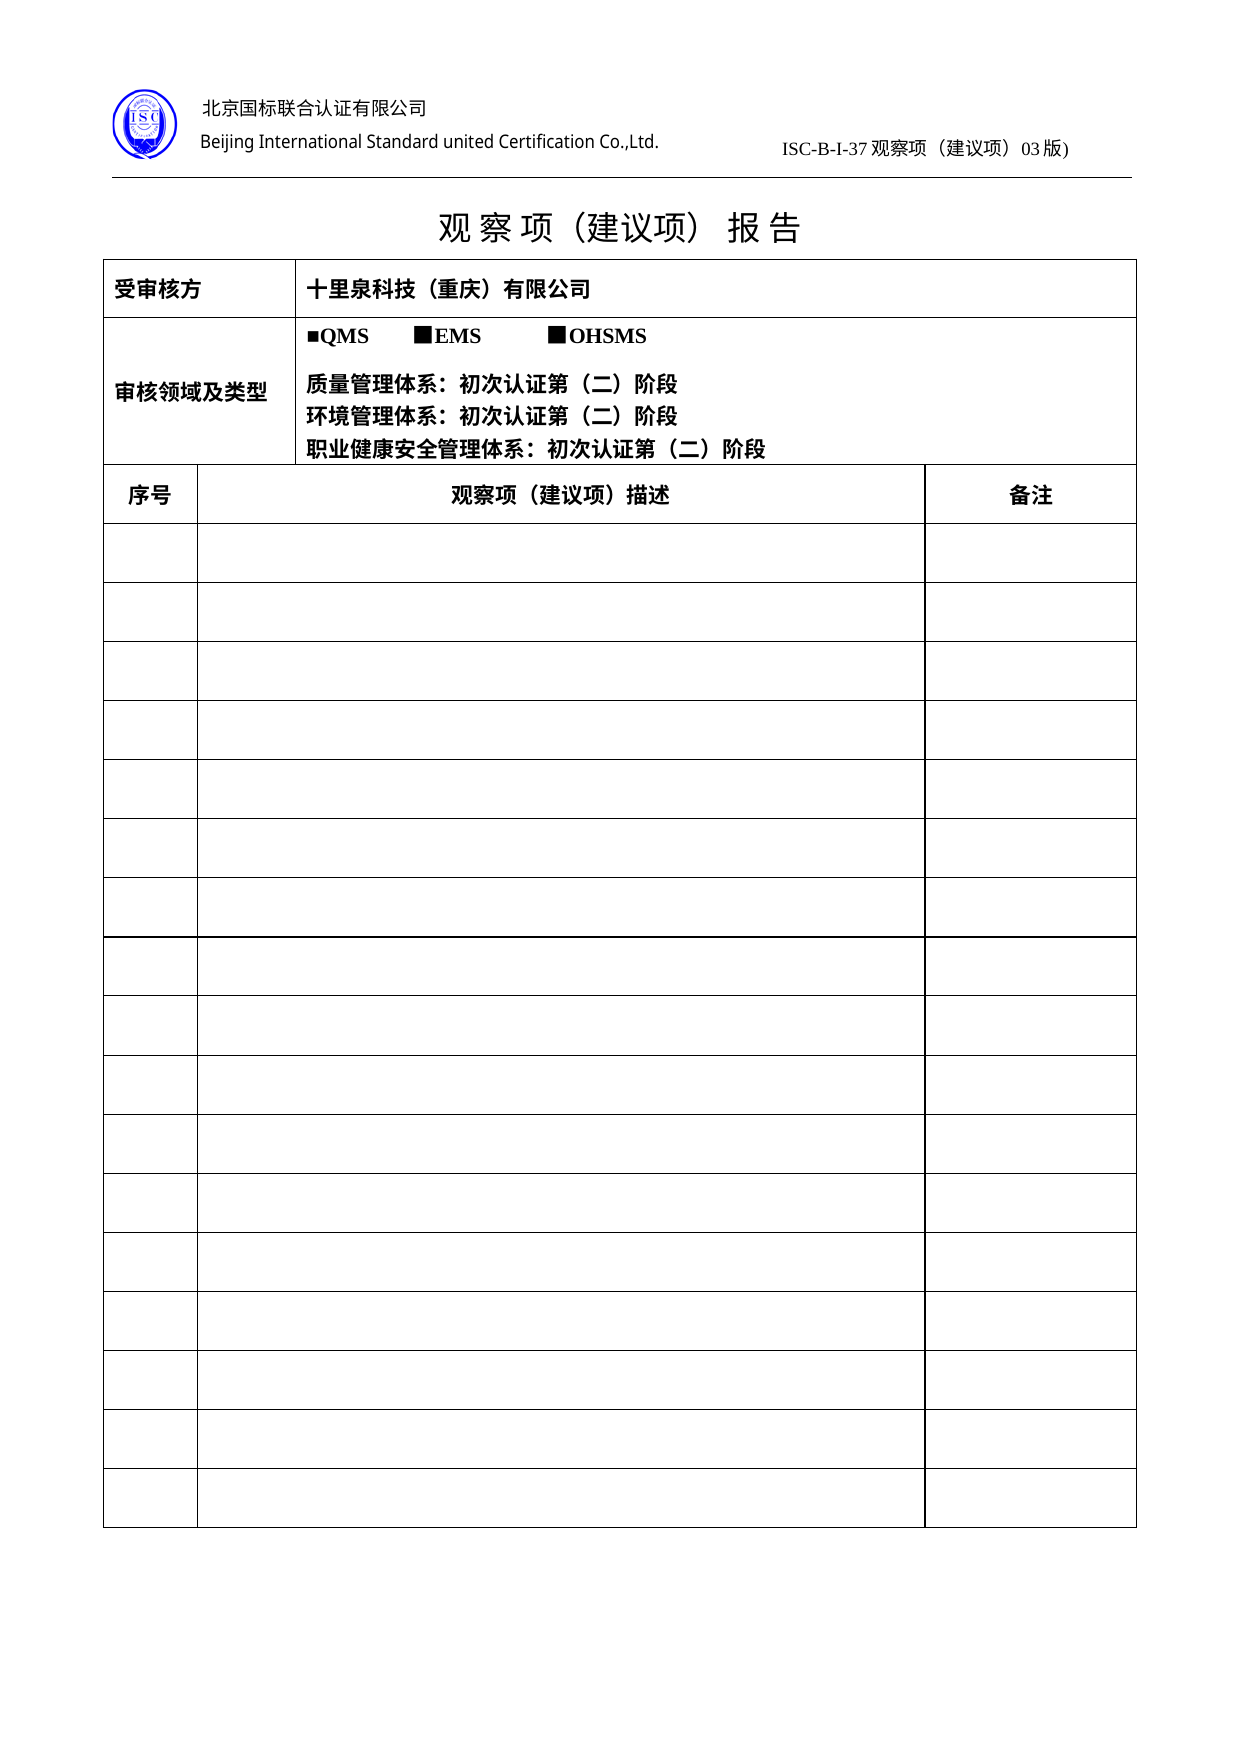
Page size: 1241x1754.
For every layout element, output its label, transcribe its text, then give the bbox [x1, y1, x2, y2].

picture [112, 89, 180, 158]
table_cell [104, 1351, 197, 1409]
table_cell [926, 1115, 1136, 1173]
table_cell [198, 583, 924, 641]
table_cell [104, 760, 197, 818]
table_cell ■QMS ■EMS ■OHSMS 质量管理体系：初次认证第（二）阶段 环境管理体系：初次认证第（二）阶段 职业健康安全管理体系：初次认证第（二）阶段 [296, 318, 1136, 464]
table_cell [104, 1115, 197, 1173]
table_cell [926, 878, 1136, 936]
table_cell [198, 1115, 924, 1173]
table_cell [104, 1292, 197, 1350]
table_cell [926, 1056, 1136, 1113]
table_cell [198, 1174, 924, 1232]
table_cell [926, 1469, 1136, 1527]
table_cell [104, 819, 197, 877]
table_cell [104, 1410, 197, 1468]
table_cell [926, 642, 1136, 700]
table_cell [104, 878, 197, 936]
table_cell [926, 583, 1136, 641]
table_cell [198, 1469, 924, 1527]
table_cell [198, 878, 924, 936]
table_cell [198, 938, 924, 995]
table_cell [198, 642, 924, 700]
table_cell [198, 1410, 924, 1468]
table_cell [198, 760, 924, 818]
table_cell [104, 1469, 197, 1527]
table_cell [926, 1233, 1136, 1291]
table_header 受审核方 [104, 260, 295, 317]
text 观 察 项（建议项） 报 告 [112, 193, 1128, 258]
table_cell [926, 760, 1136, 818]
table_cell [104, 1174, 197, 1232]
table_cell [926, 1292, 1136, 1350]
table_cell [104, 938, 197, 995]
table_cell [926, 1410, 1136, 1468]
table_cell [104, 524, 197, 582]
table_cell 审核领域及类型 [104, 318, 295, 464]
table_cell [926, 819, 1136, 877]
table_cell [926, 996, 1136, 1054]
table_cell [104, 996, 197, 1054]
table_cell [104, 583, 197, 641]
table_cell [198, 1292, 924, 1350]
table_header 十里泉科技（重庆）有限公司 [296, 260, 1136, 317]
table_cell [926, 524, 1136, 582]
table_cell [198, 819, 924, 877]
table_cell 观察项（建议项）描述 [198, 465, 924, 523]
table_cell [926, 1174, 1136, 1232]
table_cell [104, 1056, 197, 1113]
table_cell [926, 701, 1136, 759]
table_cell 序号 [104, 465, 197, 523]
table_cell [104, 1233, 197, 1291]
table_cell [104, 642, 197, 700]
table_cell [198, 1351, 924, 1409]
table_cell [926, 938, 1136, 995]
table_cell 备注 [926, 465, 1136, 523]
table_cell [198, 701, 924, 759]
table_cell [198, 996, 924, 1054]
table_cell [926, 1351, 1136, 1409]
table_cell [198, 1233, 924, 1291]
table_cell [198, 1056, 924, 1113]
table_cell [104, 701, 197, 759]
table_cell [198, 524, 924, 582]
